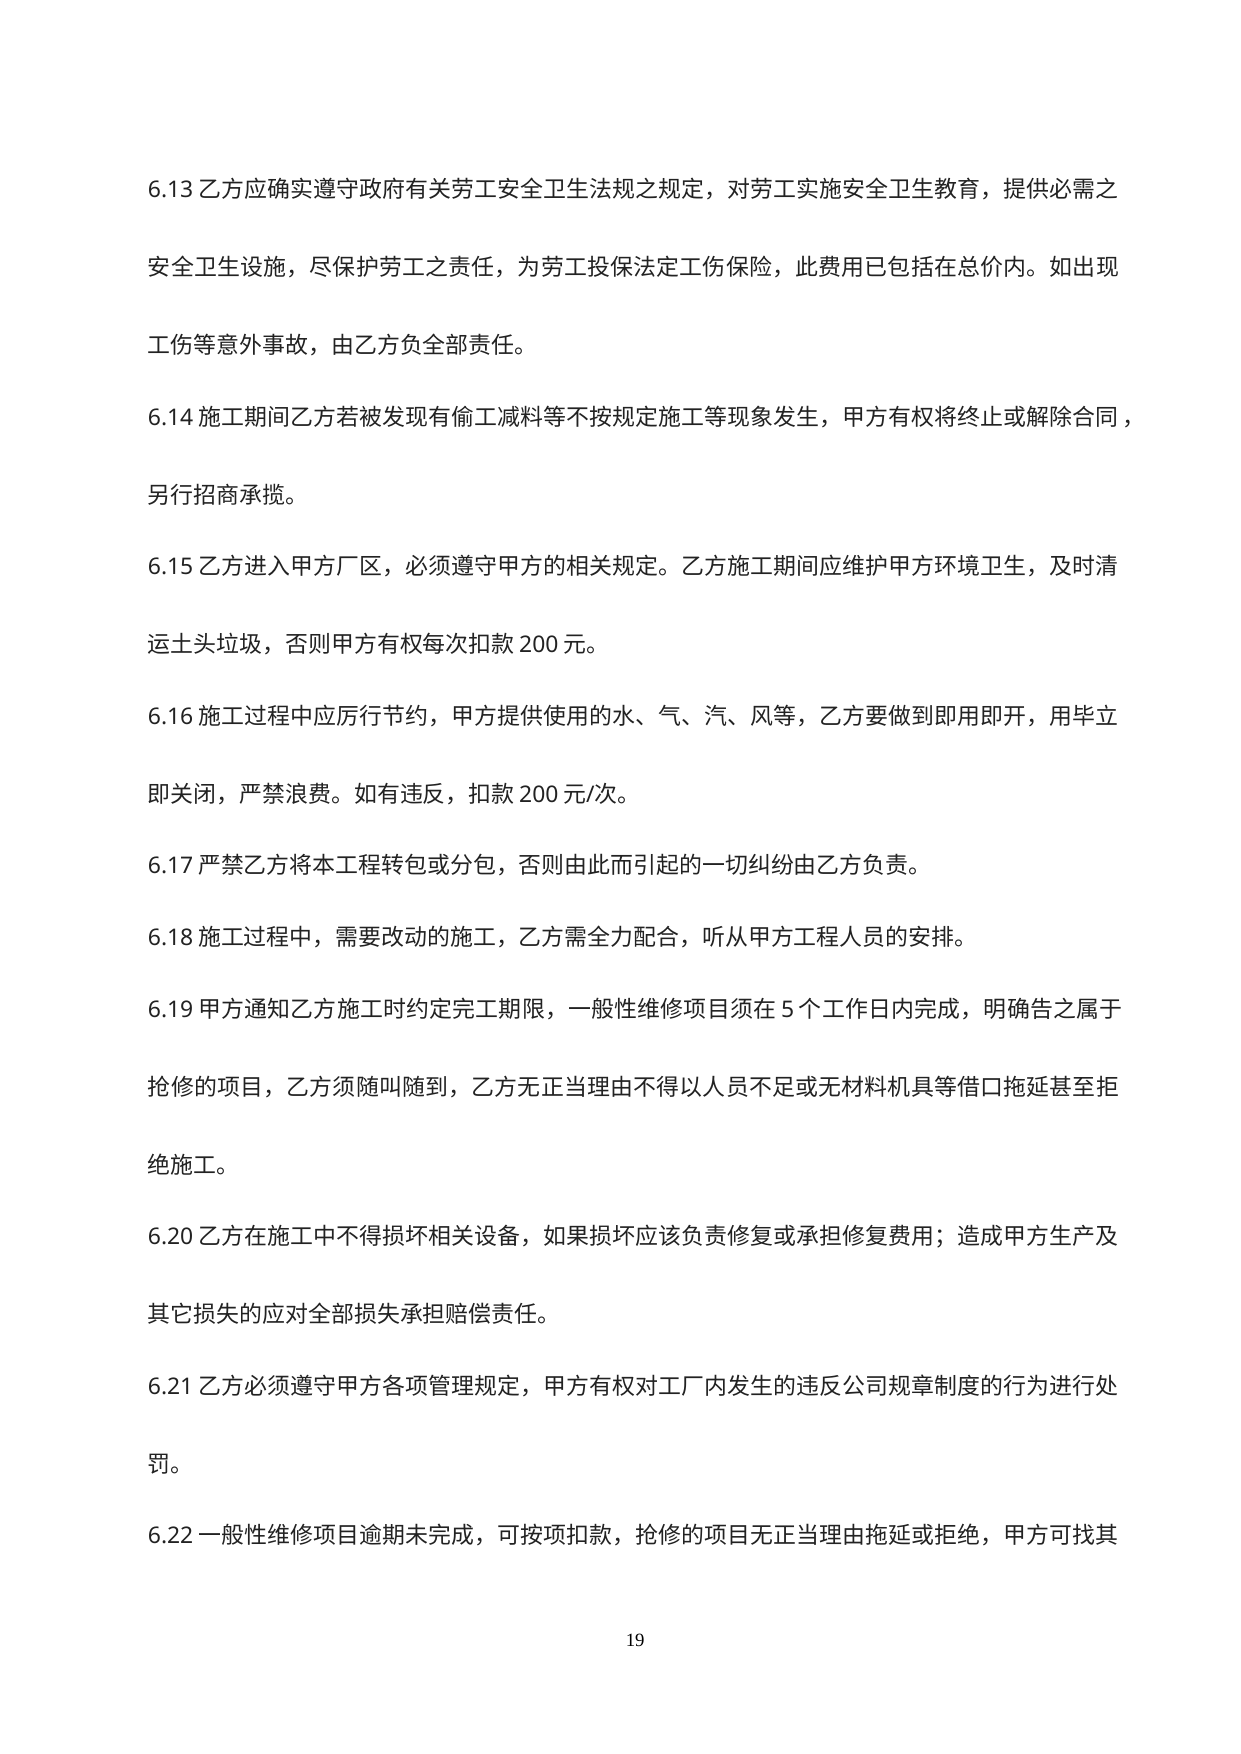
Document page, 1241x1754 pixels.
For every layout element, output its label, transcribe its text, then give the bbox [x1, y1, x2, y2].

text 6.14施工期间乙方若被发现有偷工减料等不按规定施工等现象发生，甲方有权将终止或解除合同，另行招商承揽。 [148, 383, 1122, 526]
text 6.21乙方必须遵守甲方各项管理规定，甲方有权对工厂内发生的违反公司规章制度的行为进行处罚。 [148, 1352, 1122, 1494]
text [148, 1501, 1122, 1566]
text 6.19甲方通知乙方施工时约定完工期限，一般性维修项目须在5个工作日内完成，明确告之属于抢修的项目，乙方须随叫随到，乙方无正当理由不得以人员不足或无材料机具等借口拖延甚至拒绝施工。 [148, 975, 1122, 1196]
text 6.17严禁乙方将本工程转包或分包，否则由此而引起的一切纠纷由乙方负责。 [148, 831, 1122, 896]
text 6.13乙方应确实遵守政府有关劳工安全卫生法规之规定，对劳工实施安全卫生教育，提供必需之安全卫生设施，尽保护劳工之责任，为劳工投保法定工伤保险，此费用已包括在总价内。如出现工伤等意外事故，由乙方负全部责任。 [148, 155, 1122, 376]
text 6.20乙方在施工中不得损坏相关设备，如果损坏应该负责修复或承担修复费用；造成甲方生产及其它损失的应对全部损失承担赔偿责任。 [148, 1202, 1122, 1345]
text 6.16施工过程中应厉行节约，甲方提供使用的水、气、汽、风等，乙方要做到即用即开，用毕立即关闭，严禁浪费。如有违反，扣款200元/次。 [148, 682, 1122, 825]
text 6.18施工过程中，需要改动的施工，乙方需全力配合，听从甲方工程人员的安排。 [148, 903, 1122, 968]
text 6.15乙方进入甲方厂区，必须遵守甲方的相关规定。乙方施工期间应维护甲方环境卫生，及时清运土头垃圾，否则甲方有权每次扣款200元。 [148, 532, 1122, 675]
